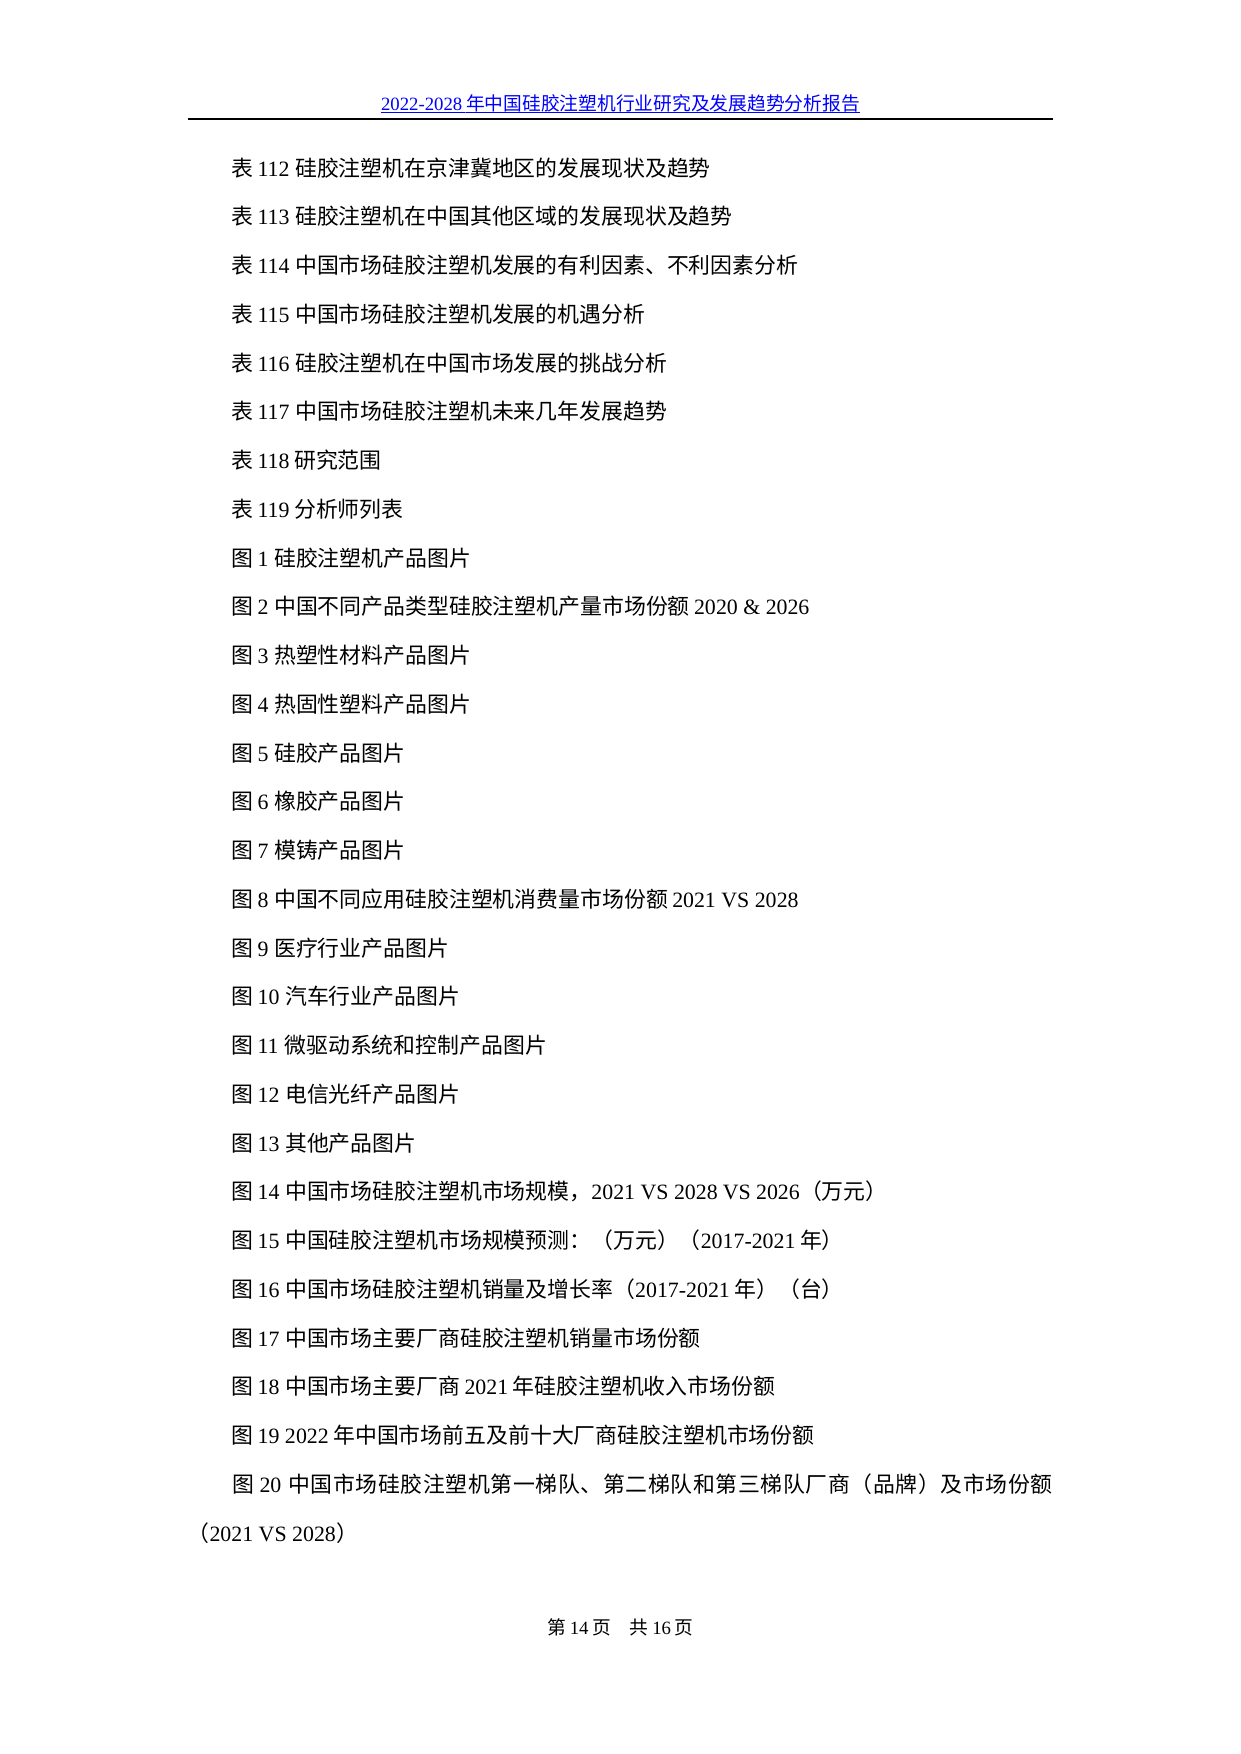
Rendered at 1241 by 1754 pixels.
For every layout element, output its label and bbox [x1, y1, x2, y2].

text [187, 150, 1053, 1548]
